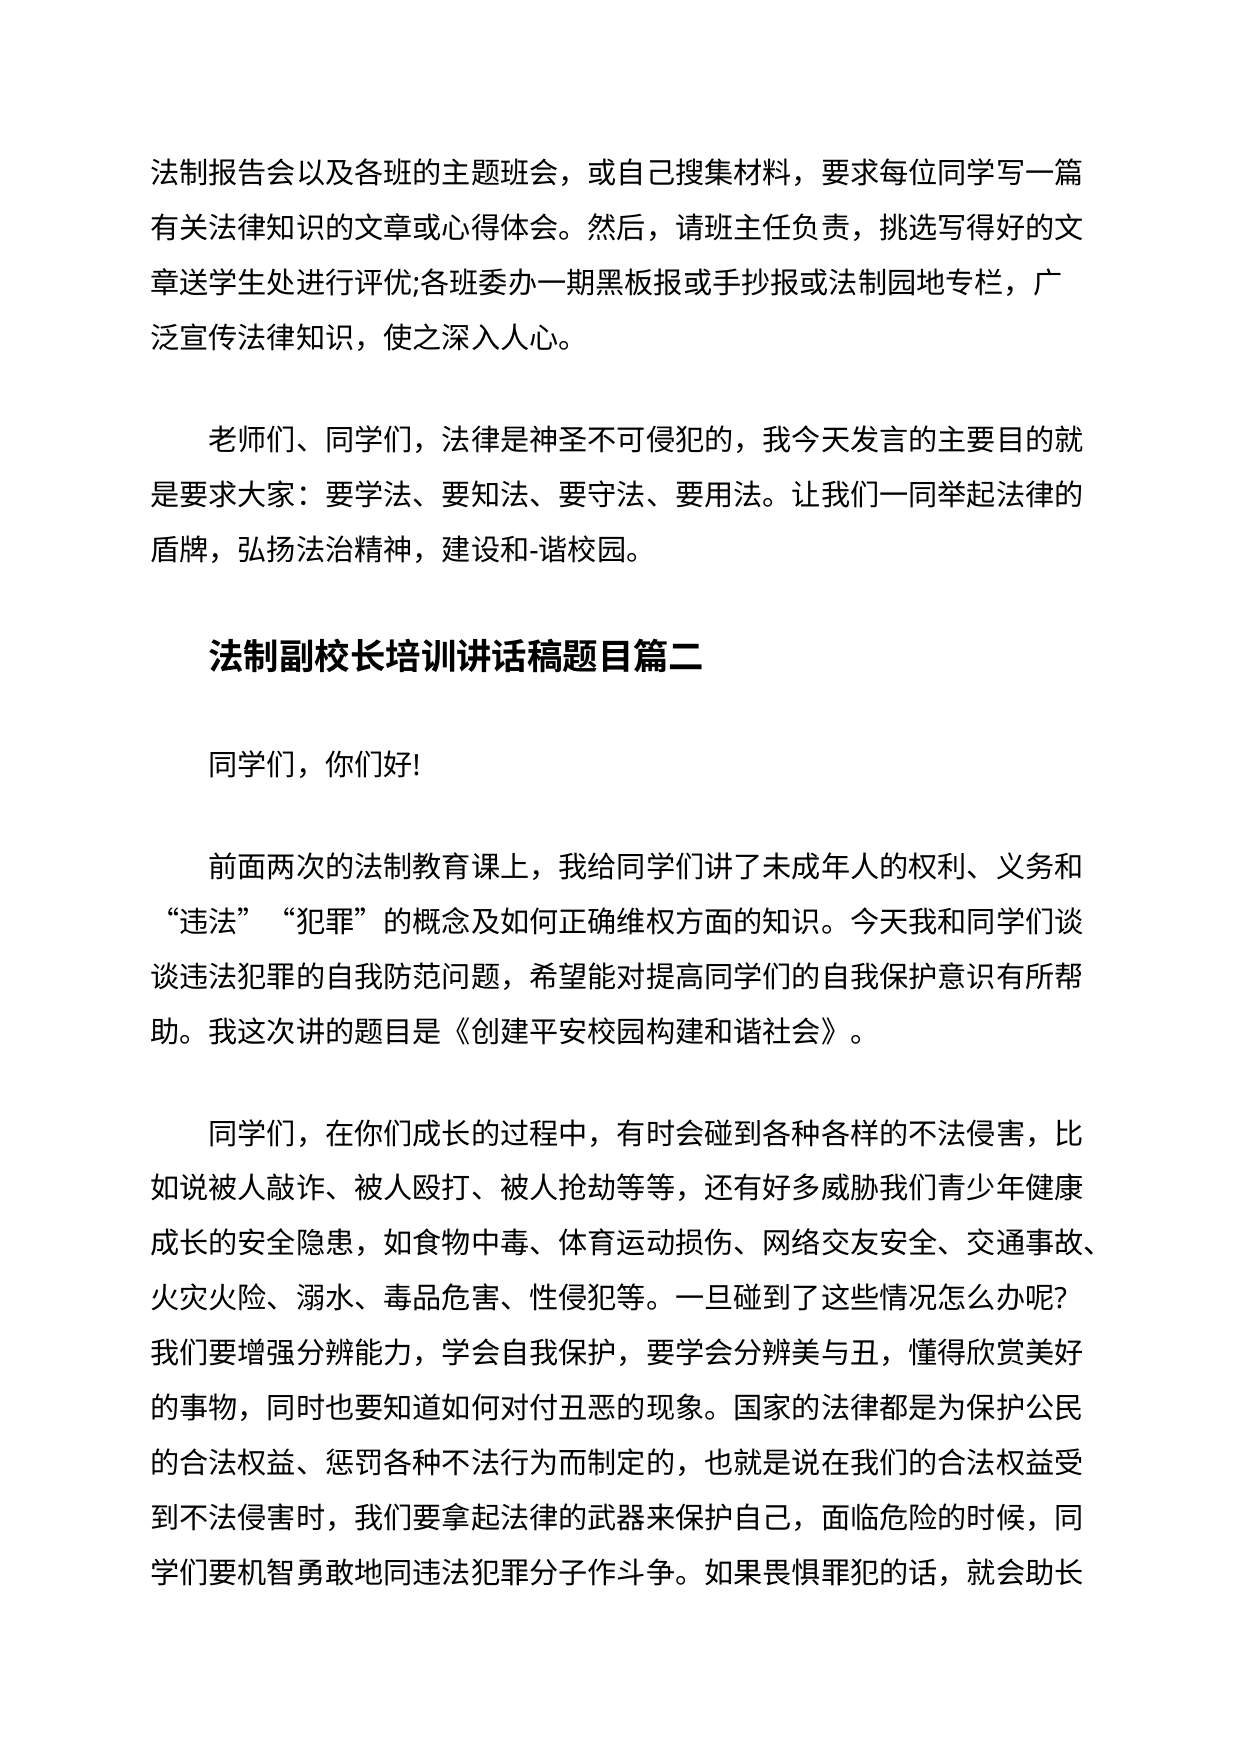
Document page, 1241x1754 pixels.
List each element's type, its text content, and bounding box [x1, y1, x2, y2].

text 同学们，你们好! [150, 742, 1090, 784]
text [150, 150, 1090, 357]
text 前面两次的法制教育课上，我给同学们讲了未成年人的权利、义务和“违法”“犯罪”的概念及如何正确维权方面的知识。今天我和同学们谈谈违法犯罪的自我防范问题，希望能对提高同学们的自我保护意识有所帮助。我这次讲的题目是《创建平安校园构建和谐社会》。 [150, 844, 1090, 1051]
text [150, 1110, 1090, 1592]
text 老师们、同学们，法律是神圣不可侵犯的，我今天发言的主要目的就是要求大家：要学法、要知法、要守法、要用法。让我们一同举起法律的盾牌，弘扬法治精神，建设和-谐校园。 [150, 417, 1090, 569]
text 法制副校长培训讲话稿题目篇二 [150, 628, 1090, 679]
